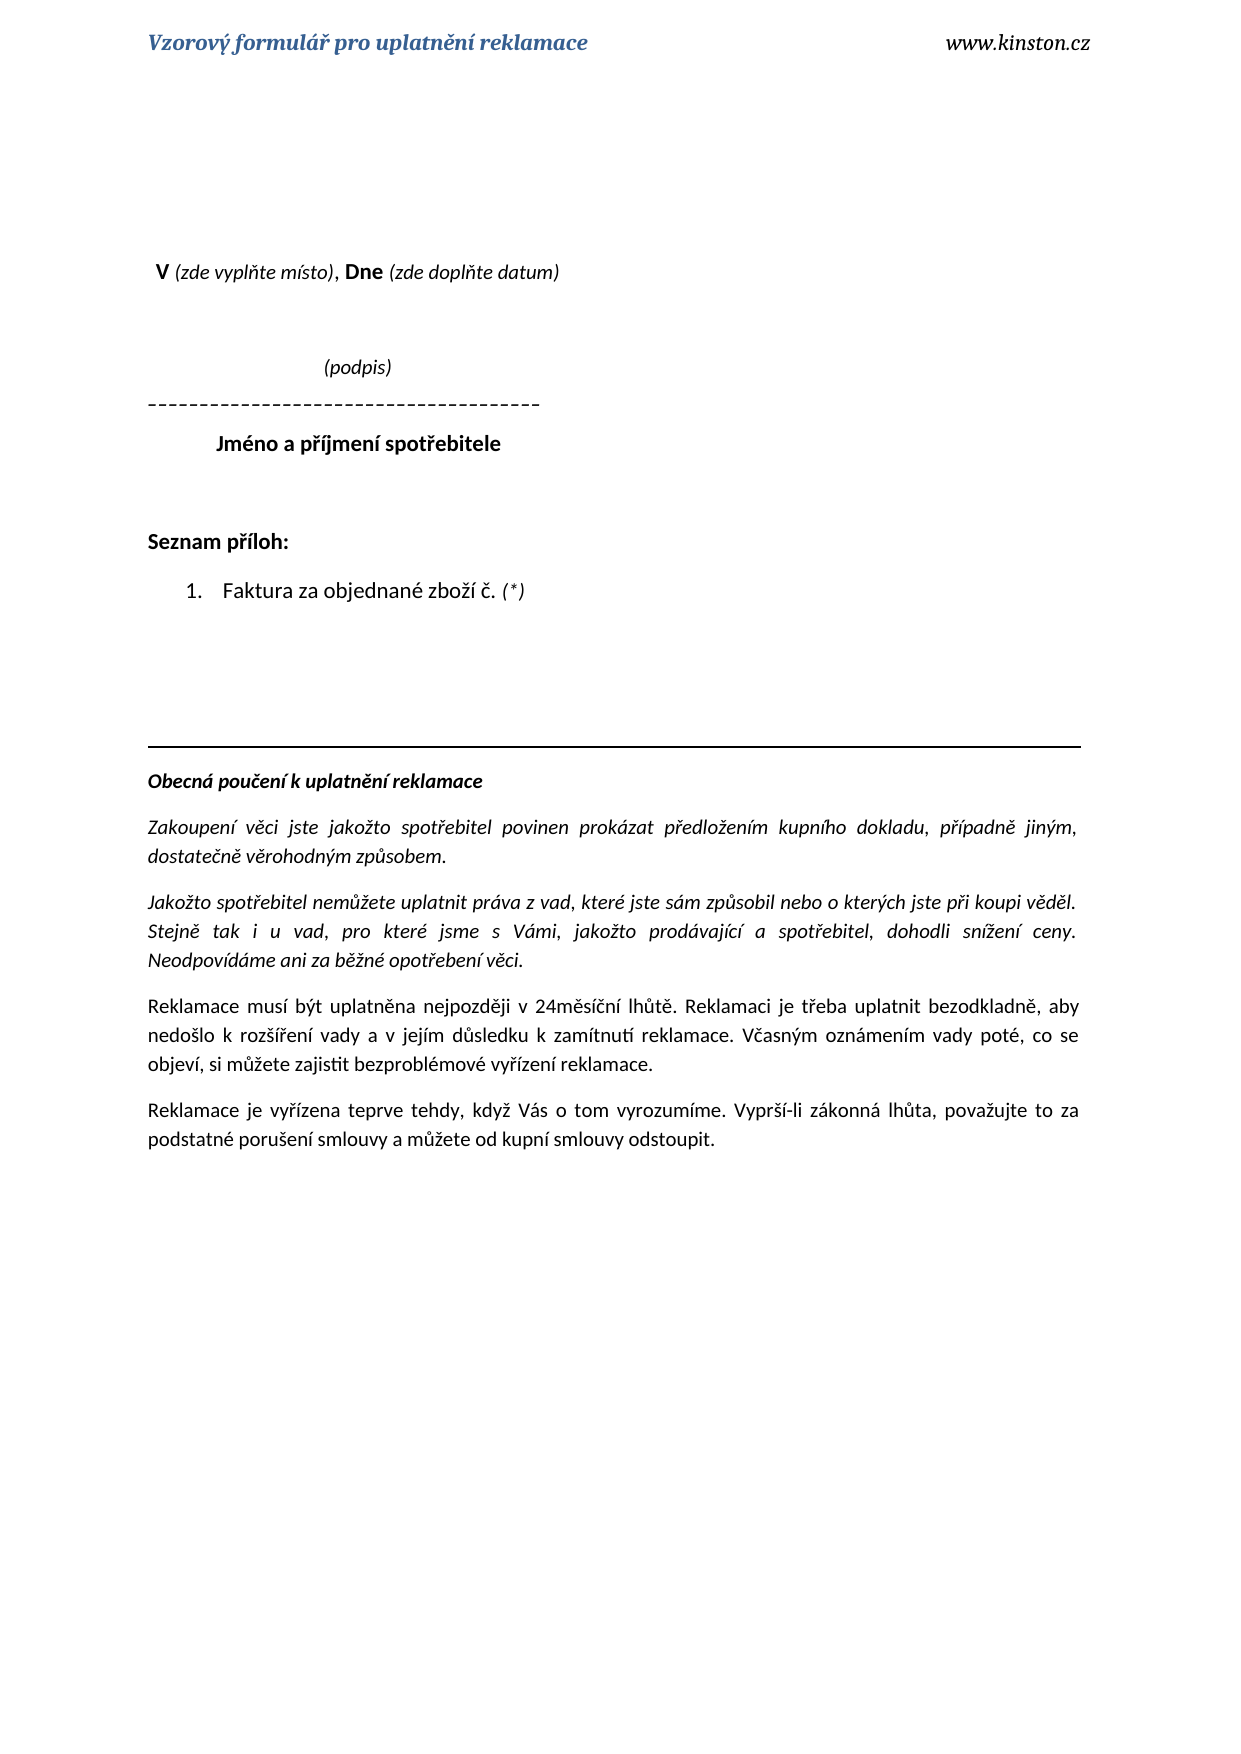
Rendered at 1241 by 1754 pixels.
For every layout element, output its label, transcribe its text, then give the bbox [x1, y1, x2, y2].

text Reklamace musí být uplatněna nejpozději v 24měsíční lhůtě. Reklamaci je třeba uplatnit bezodkladně, aby nedošlo k rozšíření vady a v jejím důsledku k zamítnutí reklamace. Včasným oznámením vady poté, co se objeví, si můžete zajistit bezproblémové vyřízení reklamace. [148, 993, 1081, 1077]
text Zakoupení věci jste jakožto spotřebitel povinen prokázat předložením kupního dokladu, případně jiným, dostatečně věrohodným způsobem. [148, 814, 1081, 868]
text Jméno a příjmení spotřebitele [148, 429, 1081, 458]
text Obecná poučení k uplatnění reklamace [148, 768, 1081, 793]
text V (zde vyplňte místo), Dne (zde doplňte datum) [148, 257, 1081, 285]
list Faktura za objednané zboží č. (*) [185, 576, 1093, 604]
text Jakožto spotřebitel nemůžete uplatnit práva z vad, které jste sám způsobil nebo o kterých jste při koupi věděl. Stejně tak i u vad, pro které jsme s Vámi, jakožto prodávající a spotřebitel, dohodli snížení ceny. Neodpovídáme ani za běžné opotřebení věci. [148, 889, 1081, 973]
text Reklamace je vyřízena teprve tehdy, když Vás o tom vyrozumíme. Vyprší-li zákonná lhůta, považujte to za podstatné porušení smlouvy a můžete od kupní smlouvy odstoupit. [148, 1097, 1081, 1152]
text Seznam příloh: [148, 527, 1081, 555]
text (podpis) ______________________________________ [148, 354, 1081, 409]
